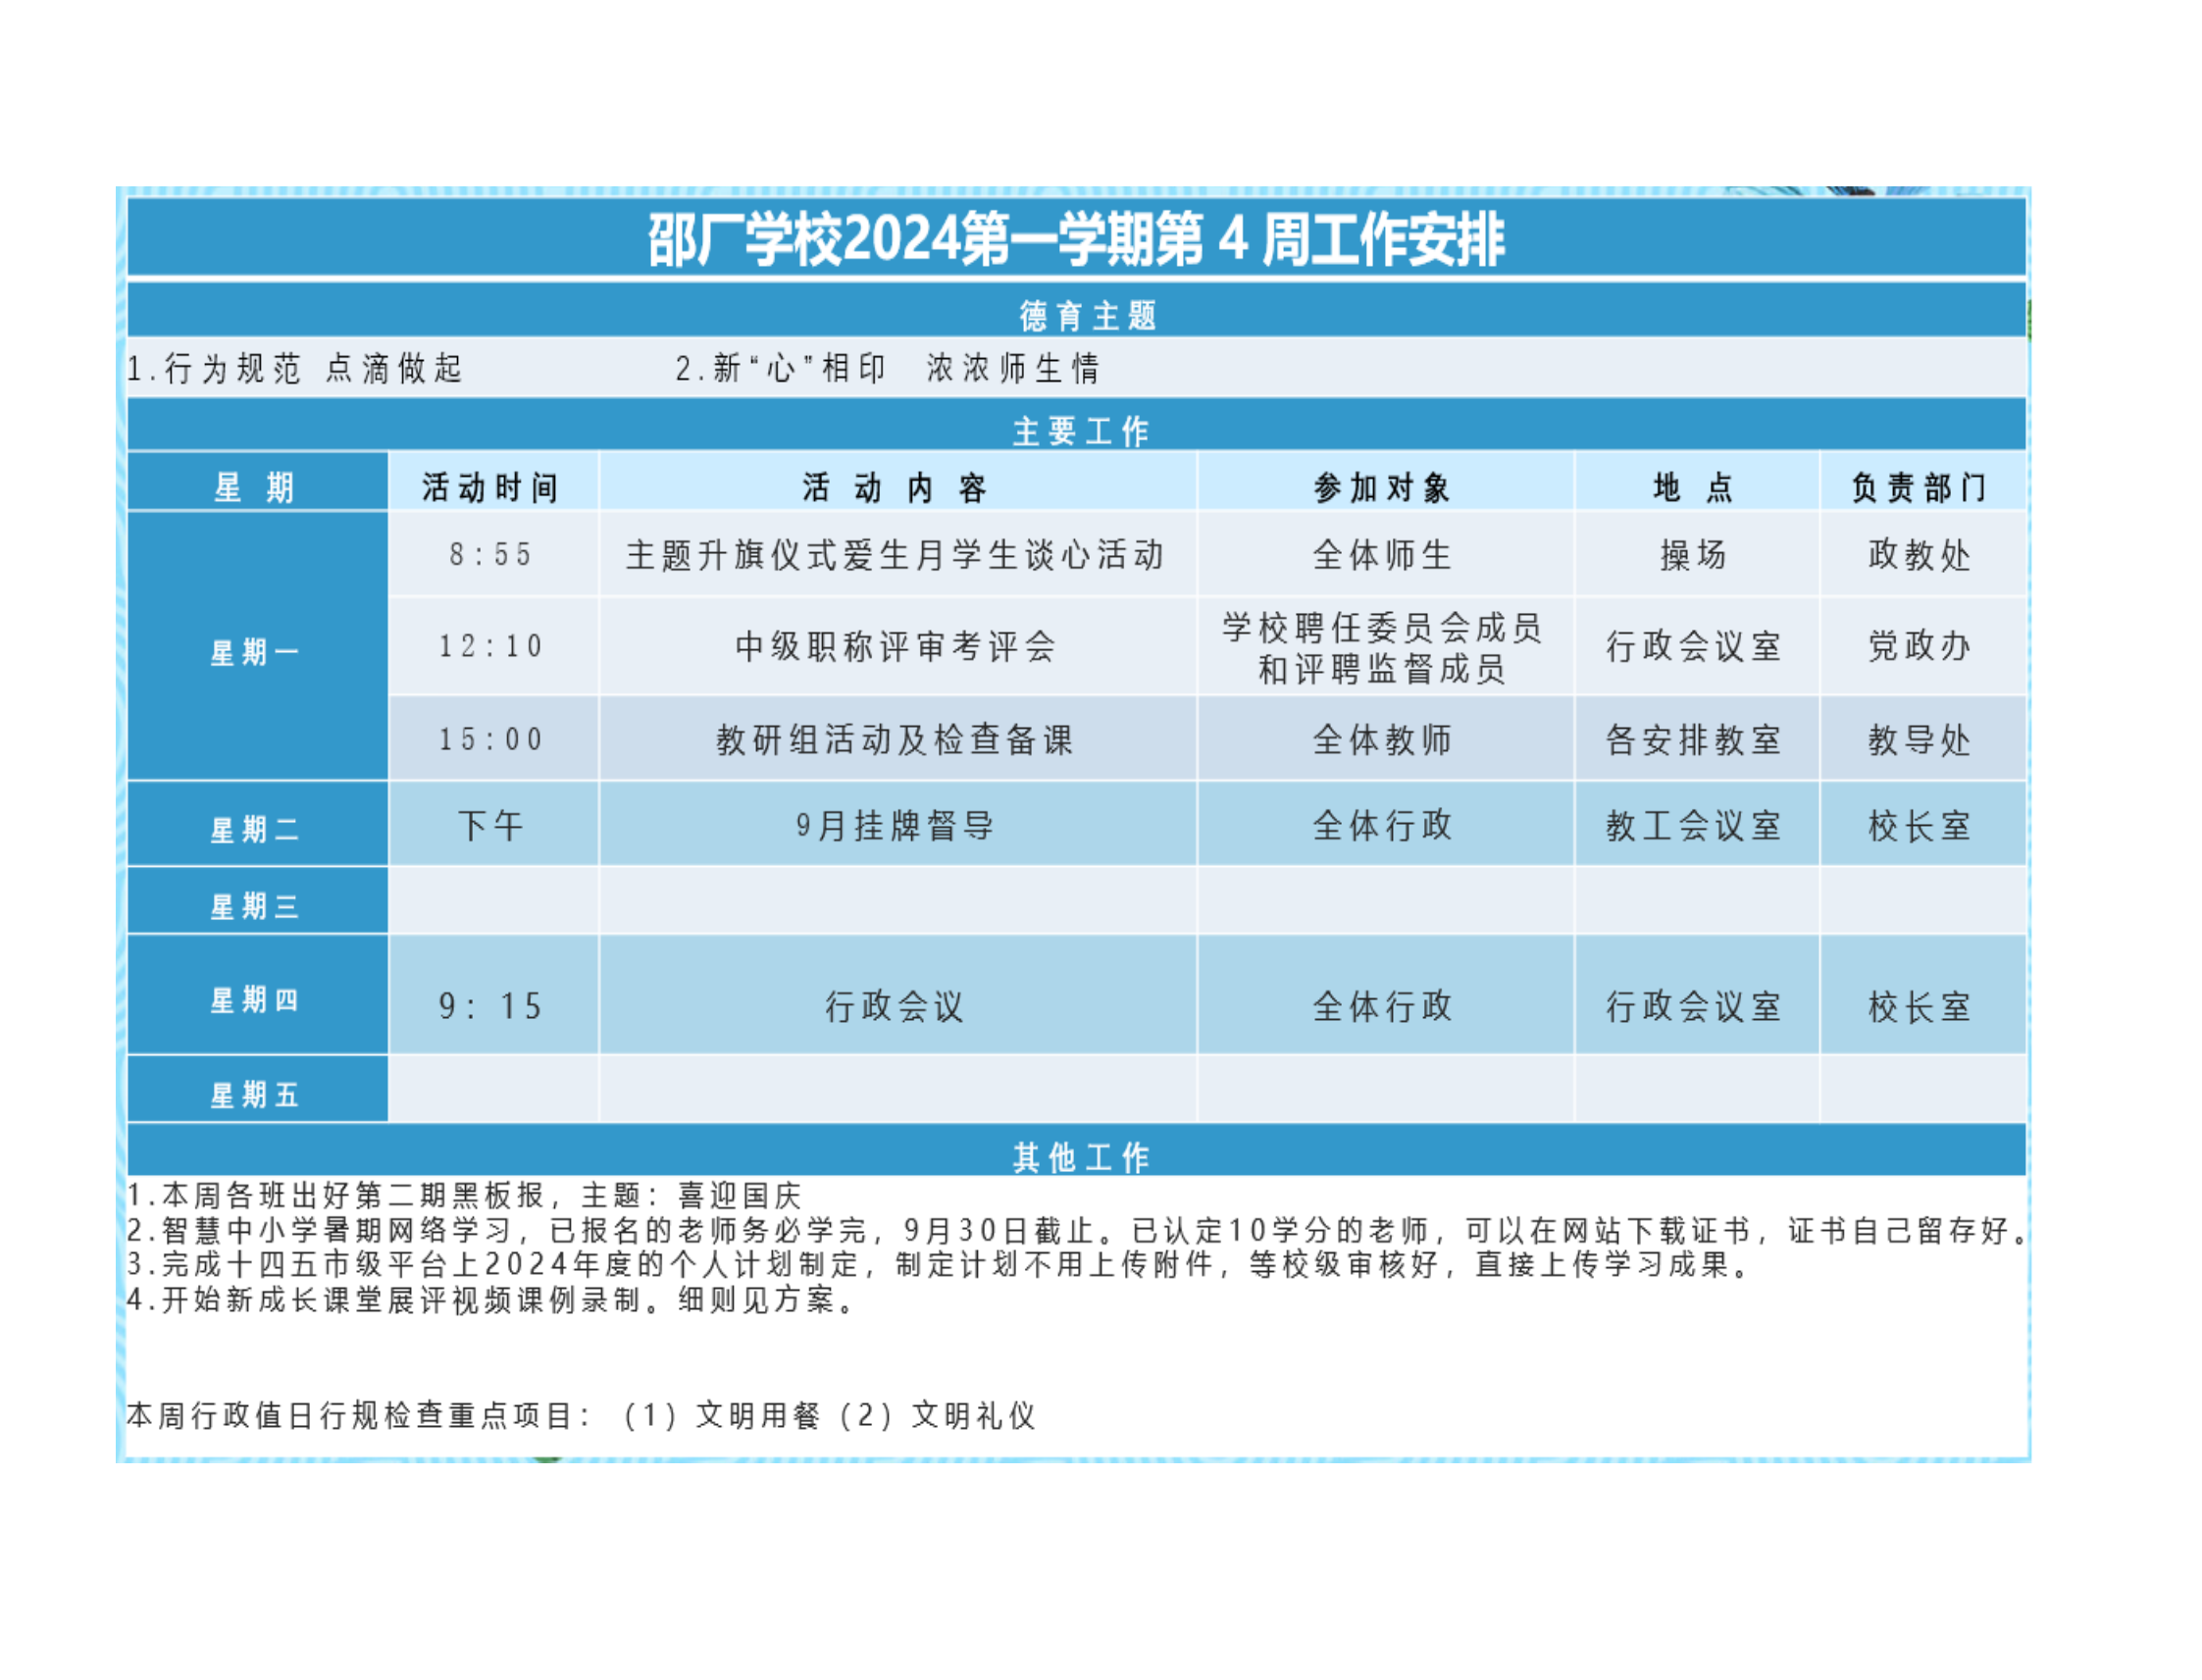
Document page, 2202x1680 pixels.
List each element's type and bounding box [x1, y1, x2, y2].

picture [116, 186, 2032, 1463]
